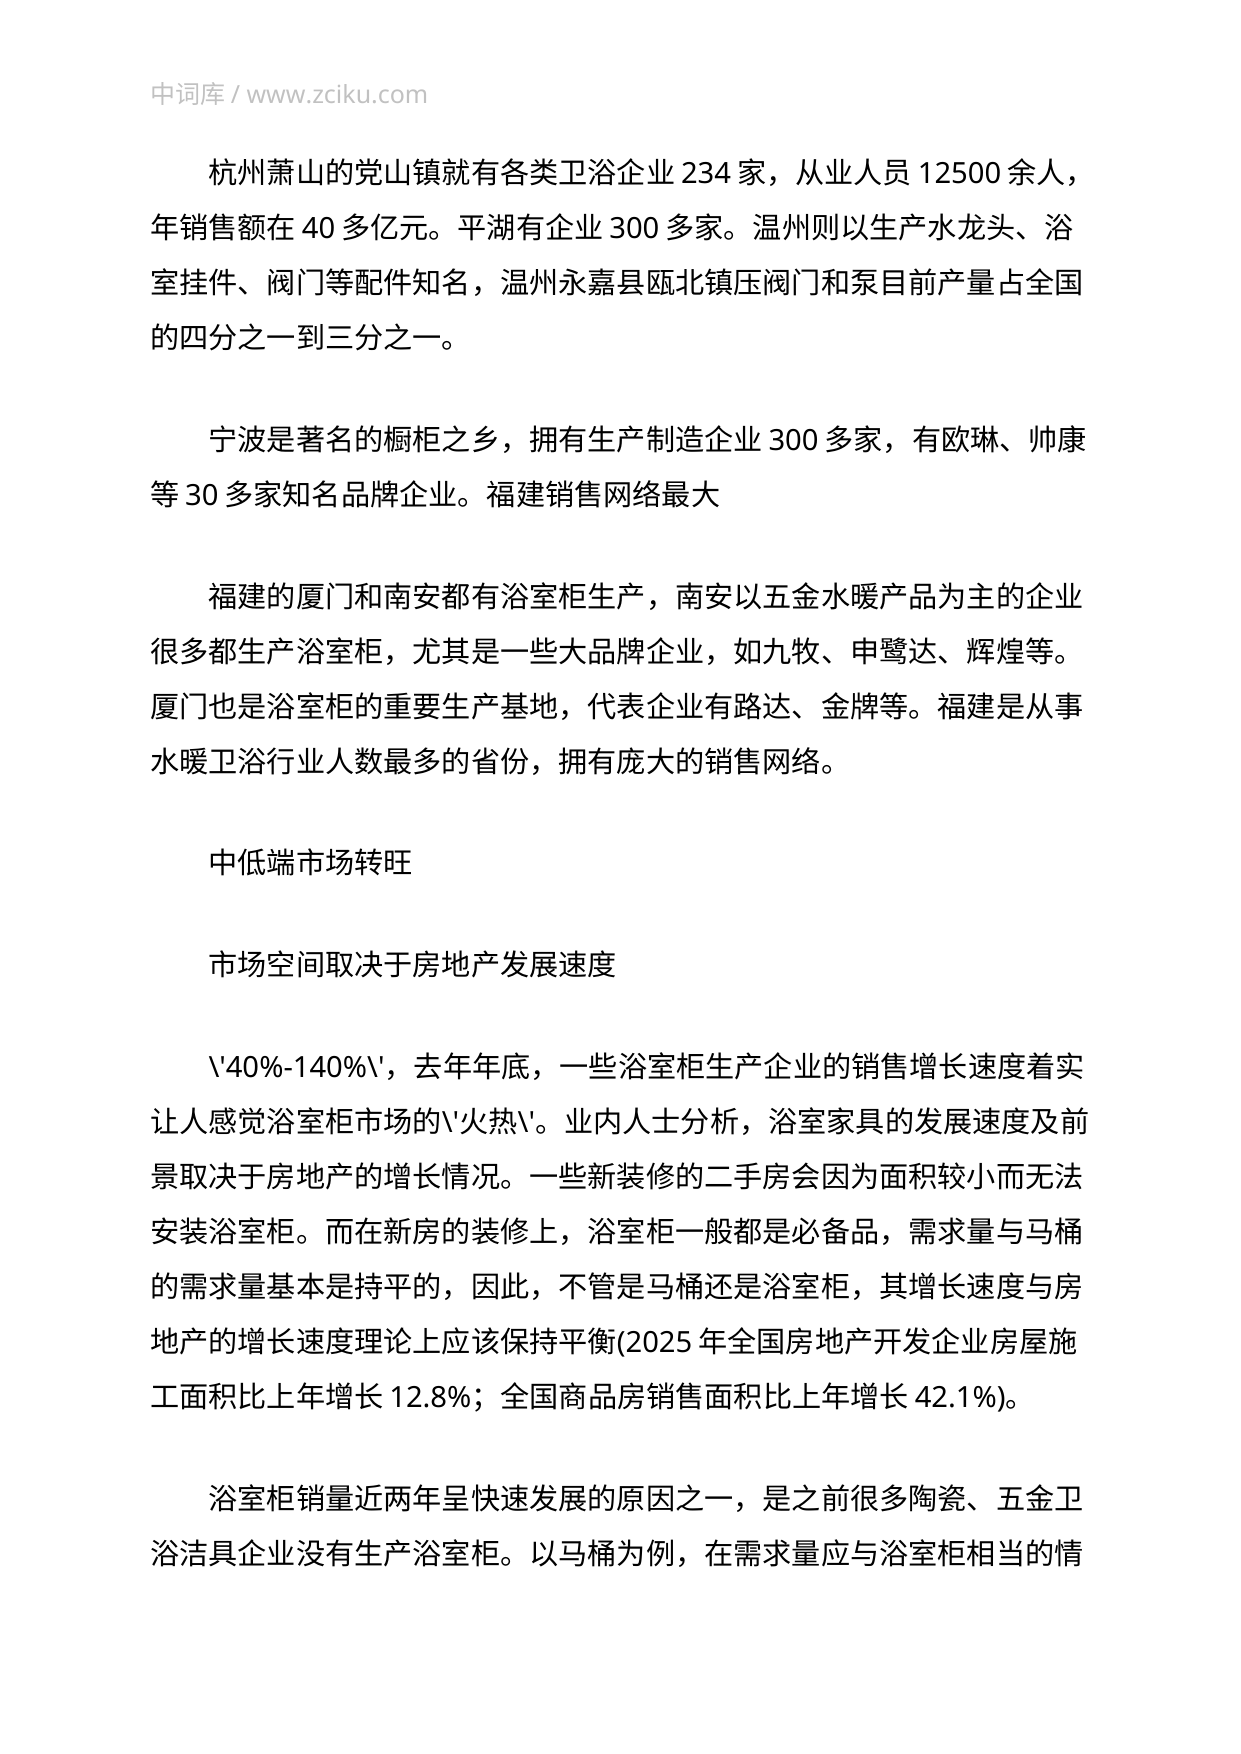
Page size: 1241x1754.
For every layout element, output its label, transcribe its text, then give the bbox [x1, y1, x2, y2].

text \'40%-140%\'，去年年底，一些浴室柜生产企业的销售增长速度着实让人感觉浴室柜市场的\'火热\'。业内人士分析，浴室家具的发展速度及前景取决于房地产的增长情况。一些新装修的二手房会因为面积较小而无法安装浴室柜。而在新房的装修上，浴室柜一般都是必备品，需求量与马桶的需求量基本是持平的，因此，不管是马桶还是浴室柜，其增长速度与房地产的增长速度理论上应该保持平衡(2025年全国房地产开发企业房屋施工面积比上年增长12.8%；全国商品房销售面积比上年增长42.1%)。 [150, 1044, 1090, 1416]
text 福建的厦门和南安都有浴室柜生产，南安以五金水暖产品为主的企业很多都生产浴室柜，尤其是一些大品牌企业，如九牧、申鹭达、辉煌等。厦门也是浴室柜的重要生产基地，代表企业有路达、金牌等。福建是从事水暖卫浴行业人数最多的省份，拥有庞大的销售网络。 [150, 574, 1090, 781]
text 杭州萧山的党山镇就有各类卫浴企业234家，从业人员12500余人，年销售额在40多亿元。平湖有企业300多家。温州则以生产水龙头、浴室挂件、阀门等配件知名，温州永嘉县瓯北镇压阀门和泵目前产量占全国的四分之一到三分之一。 [150, 150, 1090, 357]
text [150, 1475, 1090, 1572]
text 市场空间取决于房地产发展速度 [150, 942, 1090, 984]
text 宁波是著名的橱柜之乡，拥有生产制造企业300多家，有欧琳、帅康等30多家知名品牌企业。福建销售网络最大 [150, 417, 1090, 514]
text 中低端市场转旺 [150, 840, 1090, 882]
